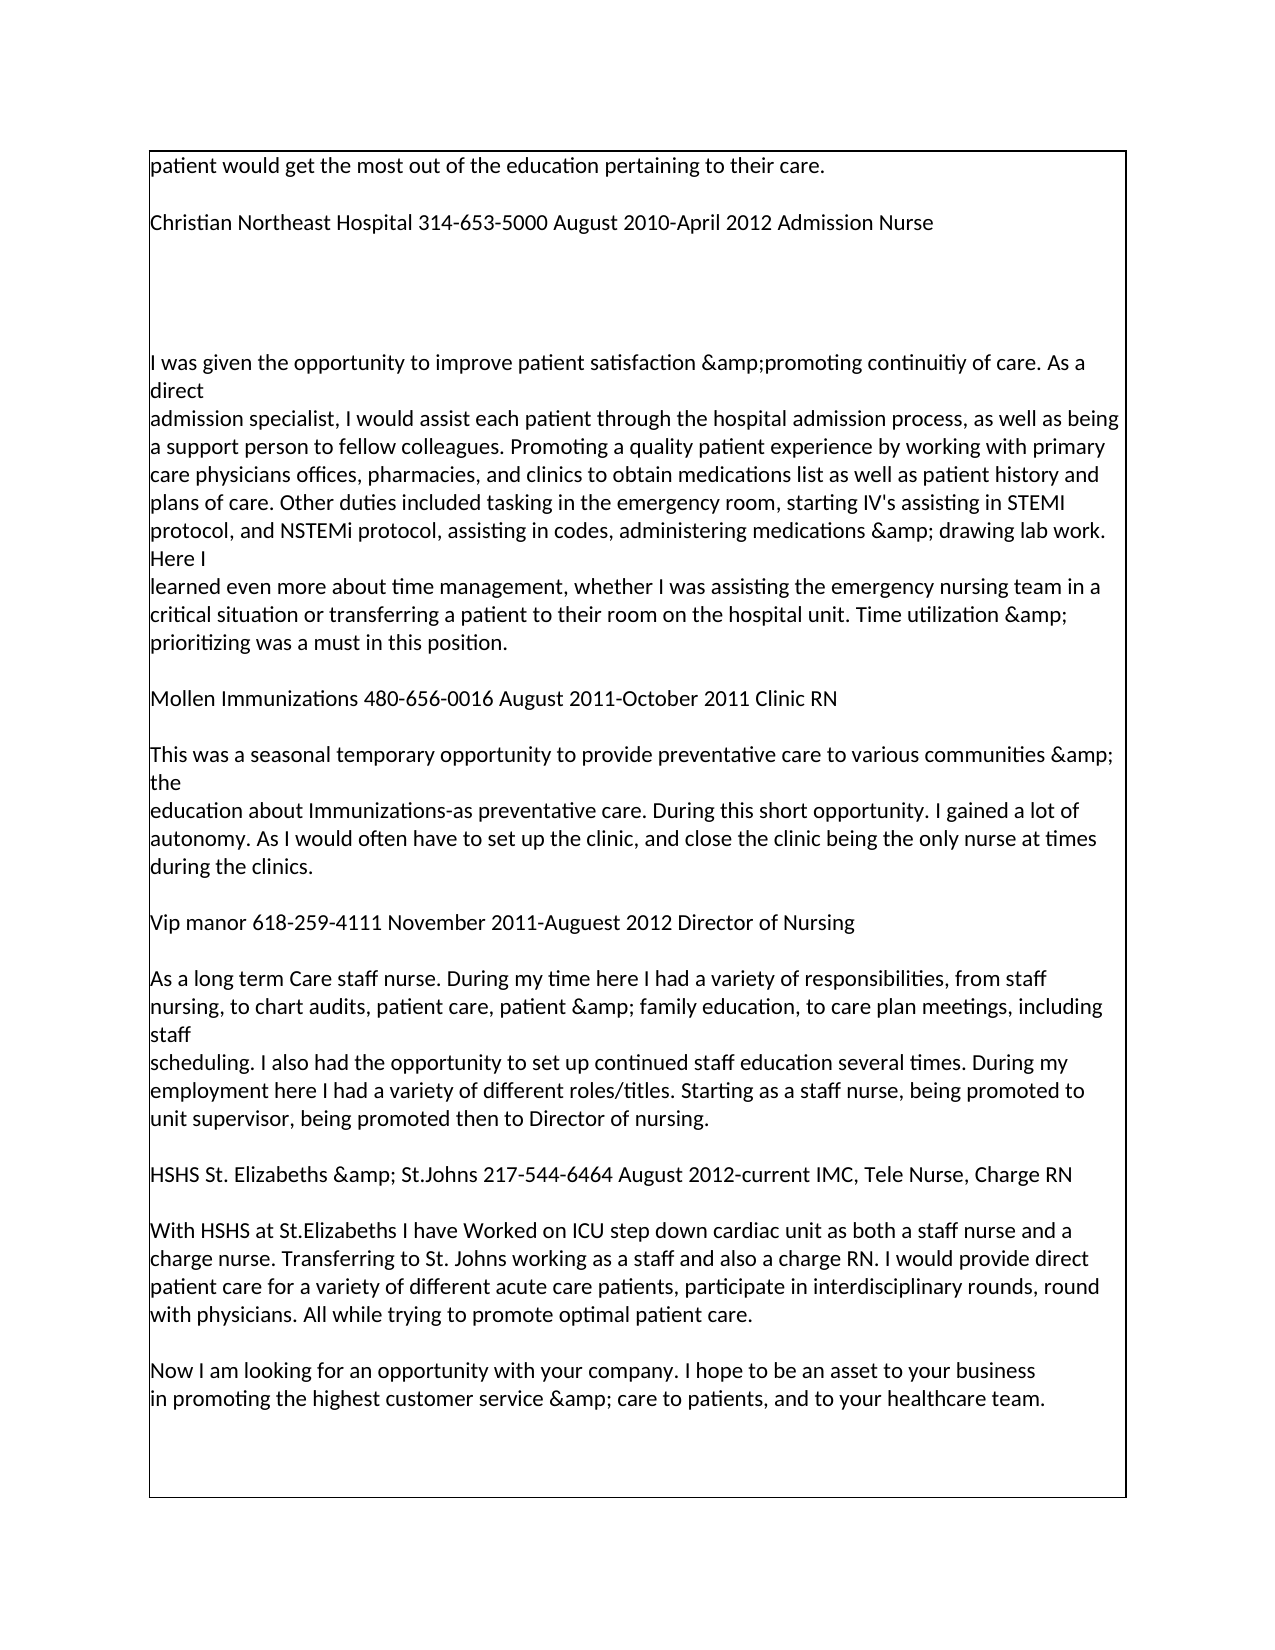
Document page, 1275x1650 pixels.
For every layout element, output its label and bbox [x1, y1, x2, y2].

table_header [150, 152, 1125, 1497]
